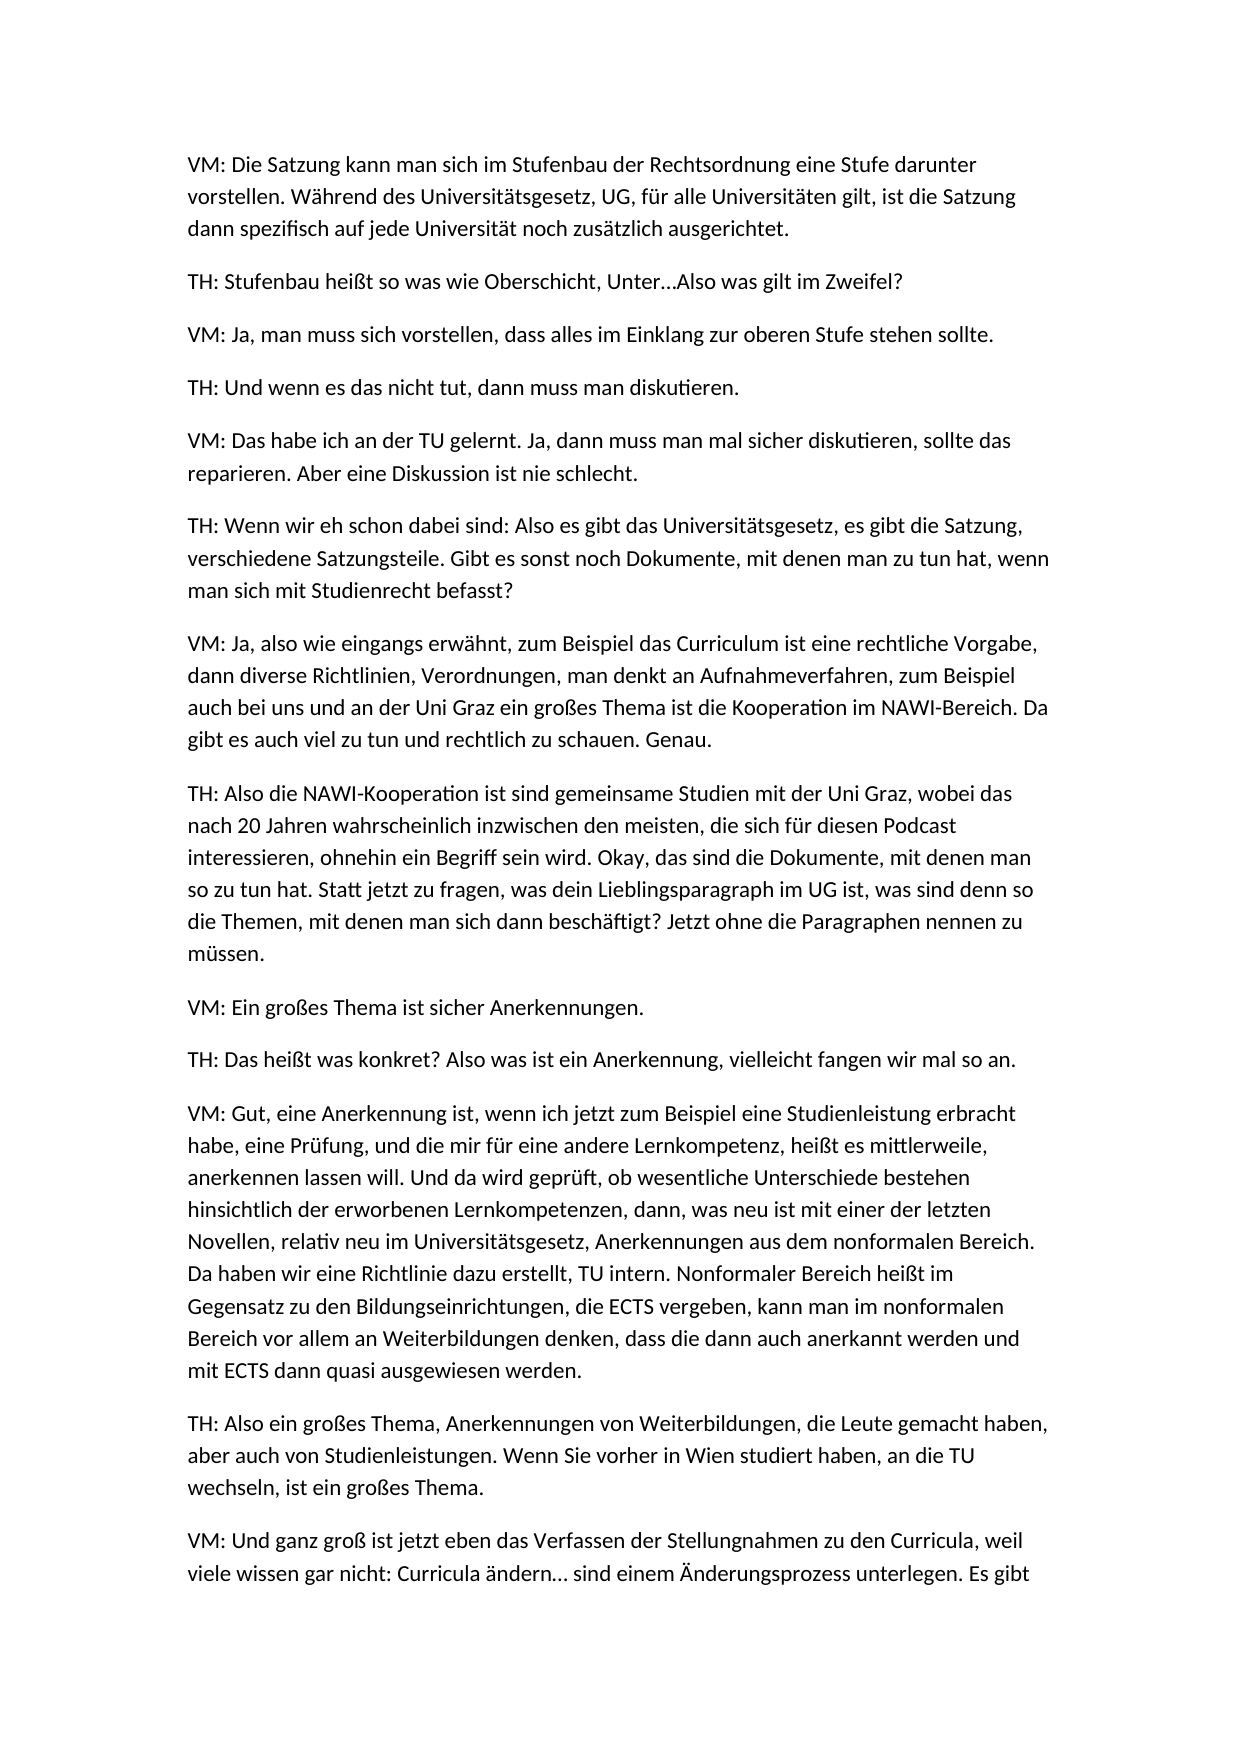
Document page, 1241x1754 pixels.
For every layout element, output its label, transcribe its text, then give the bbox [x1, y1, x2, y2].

text VM: Das habe ich an der TU gelernt. Ja, dann muss man mal sicher diskutieren, sollte das reparieren. Aber eine Diskussion ist nie schlecht. [187, 426, 1053, 487]
text VM: Ein großes Thema ist sicher Anerkennungen. [187, 993, 1053, 1021]
text TH: Stufenbau heißt so was wie Oberschicht, Unter…Also was gilt im Zweifel? [187, 267, 1053, 295]
text TH: Also ein großes Thema, Anerkennungen von Weiterbildungen, die Leute gemacht haben, aber auch von Studienleistungen. Wenn Sie vorher in Wien studiert haben, an die TU wechseln, ist ein großes Thema. [187, 1409, 1053, 1502]
text VM: Die Satzung kann man sich im Stufenbau der Rechtsordnung eine Stufe darunter vorstellen. Während des Universitätsgesetz, UG, für alle Universitäten gilt, ist die Satzung dann spezifisch auf jede Universität noch zusätzlich ausgerichtet. [187, 150, 1053, 242]
text VM: Ja, also wie eingangs erwähnt, zum Beispiel das Curriculum ist eine rechtliche Vorgabe, dann diverse Richtlinien, Verordnungen, man denkt an Aufnahmeverfahren, zum Beispiel auch bei uns und an der Uni Graz ein großes Thema ist die Kooperation im NAWI-Bereich. Da gibt es auch viel zu tun und rechtlich zu schauen. Genau. [187, 629, 1053, 754]
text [187, 1527, 1053, 1587]
text TH: Das heißt was konkret? Also was ist ein Anerkennung, vielleicht fangen wir mal so an. [187, 1046, 1053, 1074]
text TH: Und wenn es das nicht tut, dann muss man diskutieren. [187, 373, 1053, 401]
text TH: Wenn wir eh schon dabei sind: Also es gibt das Universitätsgesetz, es gibt die Satzung, verschiedene Satzungsteile. Gibt es sonst noch Dokumente, mit denen man zu tun hat, wenn man sich mit Studienrecht befasst? [187, 512, 1053, 604]
text TH: Also die NAWI-Kooperation ist sind gemeinsame Studien mit der Uni Graz, wobei das nach 20 Jahren wahrscheinlich inzwischen den meisten, die sich für diesen Podcast interessieren, ohnehin ein Begriff sein wird. Okay, das sind die Dokumente, mit denen man so zu tun hat. Statt jetzt zu fragen, was dein Lieblingsparagraph im UG ist, was sind denn so die Themen, mit denen man sich dann beschäftigt? Jetzt ohne die Paragraphen nennen zu müssen. [187, 779, 1053, 968]
text VM: Gut, eine Anerkennung ist, wenn ich jetzt zum Beispiel eine Studienleistung erbracht habe, eine Prüfung, und die mir für eine andere Lernkompetenz, heißt es mittlerweile, anerkennen lassen will. Und da wird geprüft, ob wesentliche Unterschiede bestehen hinsichtlich der erworbenen Lernkompetenzen, dann, was neu ist mit einer der letzten Novellen, relativ neu im Universitätsgesetz, Anerkennungen aus dem nonformalen Bereich. Da haben wir eine Richtlinie dazu erstellt, TU intern. Nonformaler Bereich heißt im Gegensatz zu den Bildungseinrichtungen, die ECTS vergeben, kann man im nonformalen Bereich vor allem an Weiterbildungen denken, dass die dann auch anerkannt werden und mit ECTS dann quasi ausgewiesen werden. [187, 1099, 1053, 1384]
text VM: Ja, man muss sich vorstellen, dass alles im Einklang zur oberen Stufe stehen sollte. [187, 320, 1053, 348]
